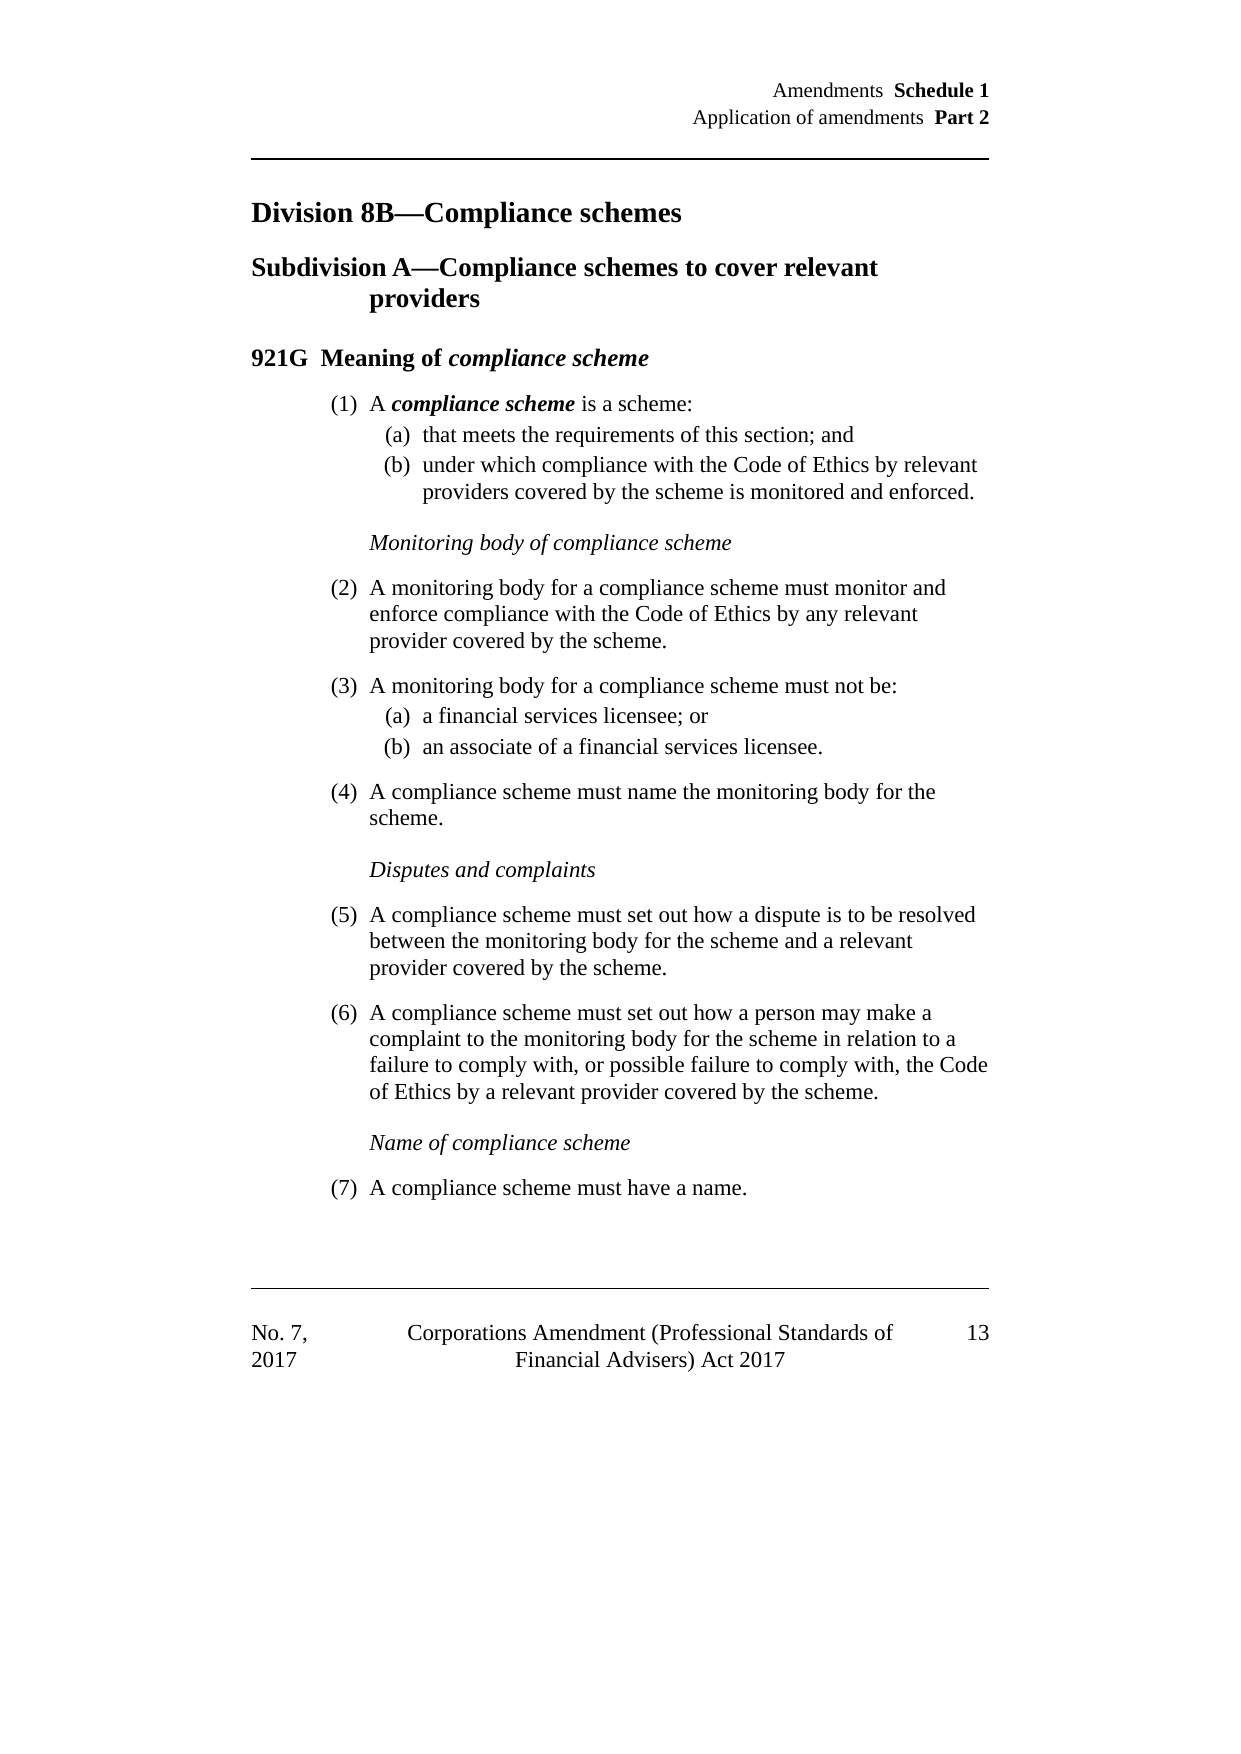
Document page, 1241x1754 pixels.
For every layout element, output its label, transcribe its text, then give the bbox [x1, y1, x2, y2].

text (b) an associate of a financial services licensee. [251, 733, 989, 759]
text (1) A compliance scheme is a scheme: [251, 390, 989, 417]
text 921G Meaning of compliance scheme [251, 343, 989, 372]
text (7) A compliance scheme must have a name. [251, 1174, 989, 1201]
text Name of compliance scheme [369, 1129, 989, 1156]
text (3) A monitoring body for a compliance scheme must not be: [251, 672, 989, 698]
text (2) A monitoring body for a compliance scheme must monitor and enforce compliance with the Code of Ethics by any relevant provider covered by the scheme. [251, 574, 989, 653]
text (5) A compliance scheme must set out how a dispute is to be resolved between the monitoring body for the scheme and a relevant provider covered by the scheme. [251, 901, 989, 980]
text (b) under which compliance with the Code of Ethics by relevant providers covered by the scheme is monitored and enforced. [251, 451, 989, 504]
text (4) A compliance scheme must name the monitoring body for the scheme. [251, 778, 989, 831]
text Subdivision A—Compliance schemes to cover relevant providers [251, 251, 989, 314]
text (a) a financial services licensee; or [251, 702, 989, 729]
text Division 8B—Compliance schemes [251, 195, 989, 228]
text (6) A compliance scheme must set out how a person may make a complaint to the monitoring body for the scheme in relation to a failure to comply with, or possible failure to comply with, the Code of Ethics by a relevant provider covered by the scheme. [251, 999, 989, 1104]
text (a) that meets the requirements of this section; and [251, 421, 989, 447]
text Disputes and complaints [369, 856, 989, 882]
text Monitoring body of compliance scheme [369, 529, 989, 555]
